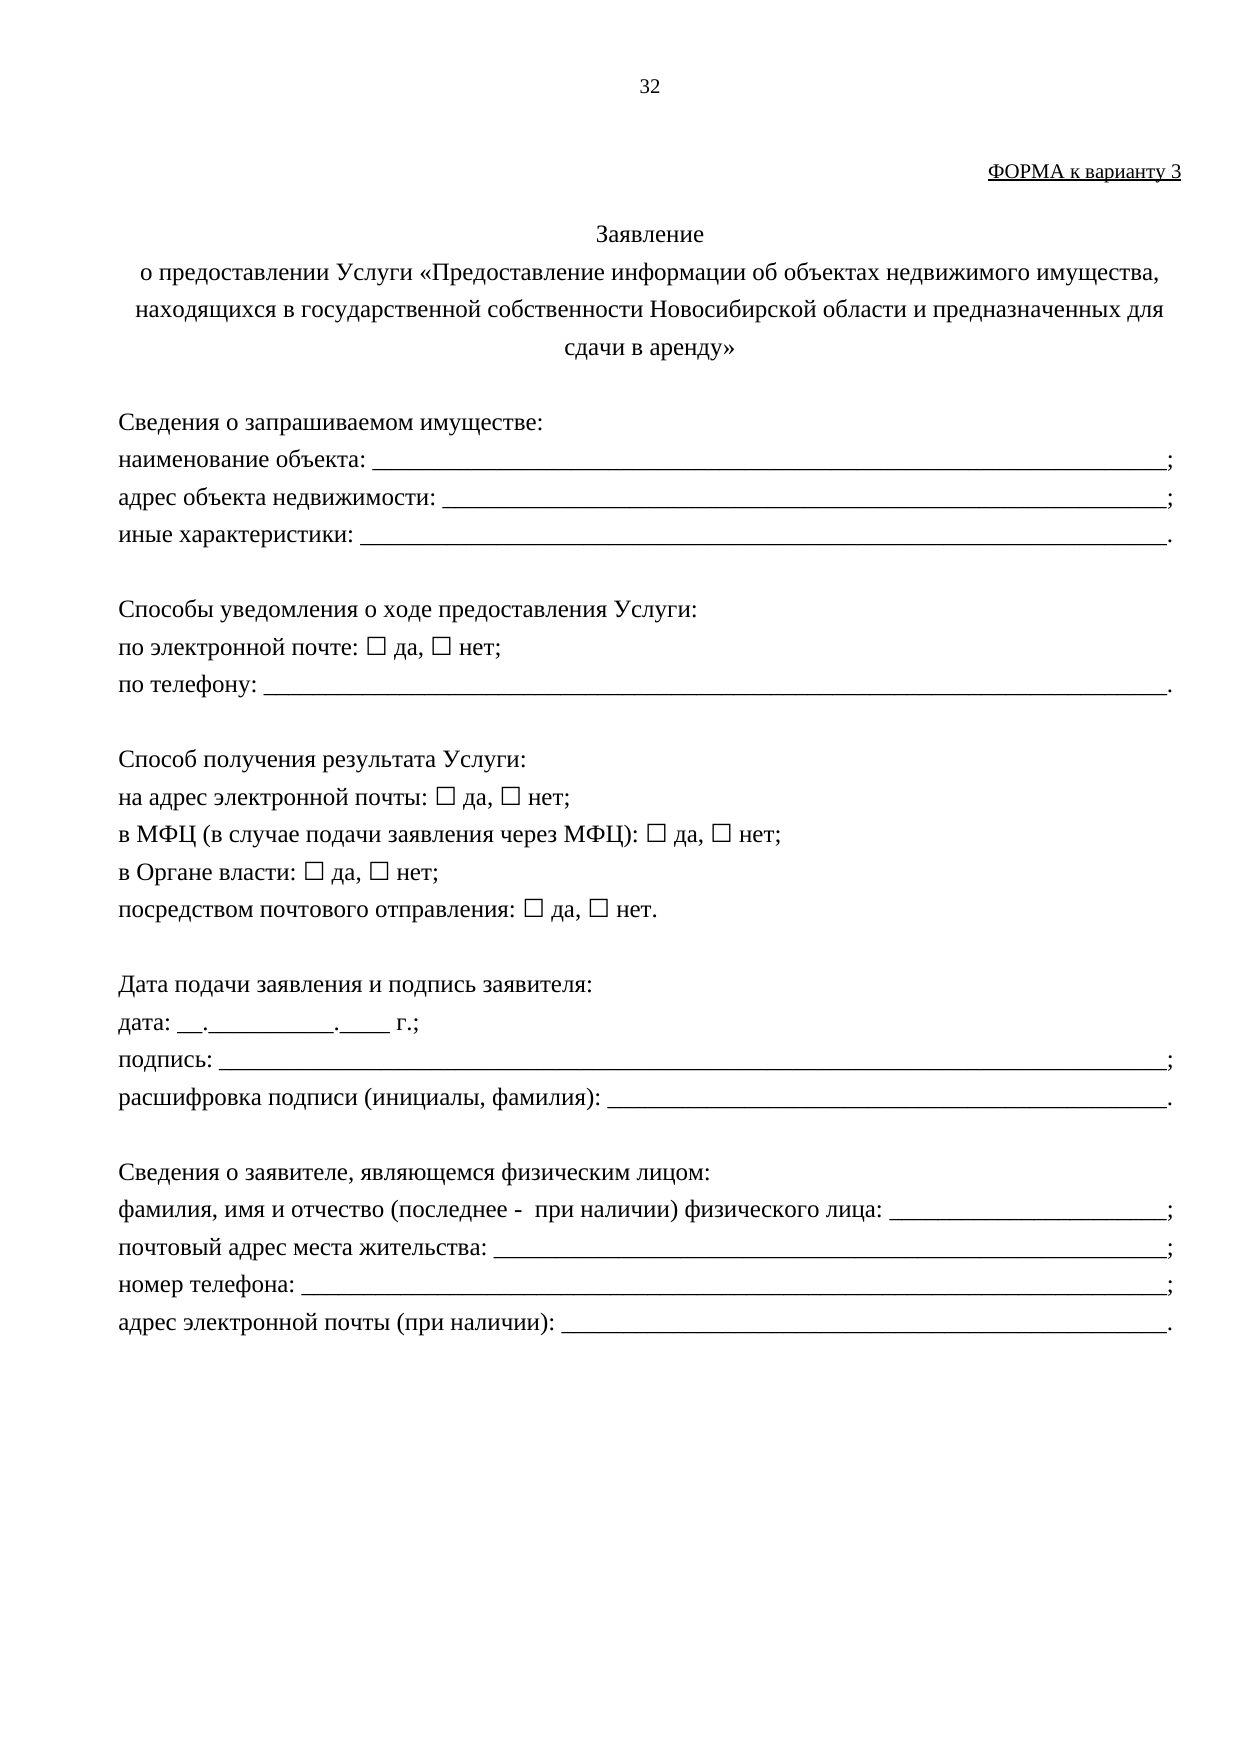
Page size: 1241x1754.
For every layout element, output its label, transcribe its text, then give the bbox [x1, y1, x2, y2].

text в МФЦ (в случае подачи заявления через МФЦ): да, нет; [118, 813, 1181, 850]
text фамилия, имя и отчество (последнее - при наличии) физического лица: ; [118, 1188, 1181, 1225]
text почтовый адрес места жительства: ; [118, 1225, 1181, 1263]
text иные характеристики: . [118, 513, 1181, 550]
text ФОРМА к варианту 3 [193, 158, 1181, 183]
text наименование объекта: ; [118, 438, 1181, 475]
text подпись: ; [118, 1038, 1181, 1075]
text Дата подачи заявления и подпись заявителя: [118, 963, 1181, 1000]
text посредством почтового отправления: да, нет. [118, 888, 1181, 925]
text на адрес электронной почты: да, нет; [118, 775, 1181, 813]
text номер телефона: ; [118, 1263, 1181, 1300]
text Способы уведомления о ходе предоставления Услуги: [118, 588, 1181, 625]
text адрес объекта недвижимости: ; [118, 475, 1181, 513]
text Способ получения результата Услуги: [118, 738, 1181, 775]
text адрес электронной почты (при наличии): . [118, 1300, 1181, 1338]
text датa: __.__________.____ г.; [118, 1000, 1181, 1038]
text расшифровка подписи (инициалы, фамилия): . [118, 1075, 1181, 1113]
text по электронной почте: да, нет; [118, 625, 1181, 663]
text по телефону: . [118, 663, 1181, 700]
text в Органе власти: да, нет; [118, 850, 1181, 888]
text о предоставлении Услуги «Предоставление информации об объектах недвижимого имущества, находящихся в государственной собственности Новосибирской области и предназначенных для сдачи в аренду» [118, 250, 1181, 363]
text Сведения о заявителе, являющемся физическим лицом: [118, 1150, 1181, 1188]
text Заявление [118, 213, 1181, 250]
text Сведения о запрашиваемом имуществе: [118, 400, 1181, 438]
